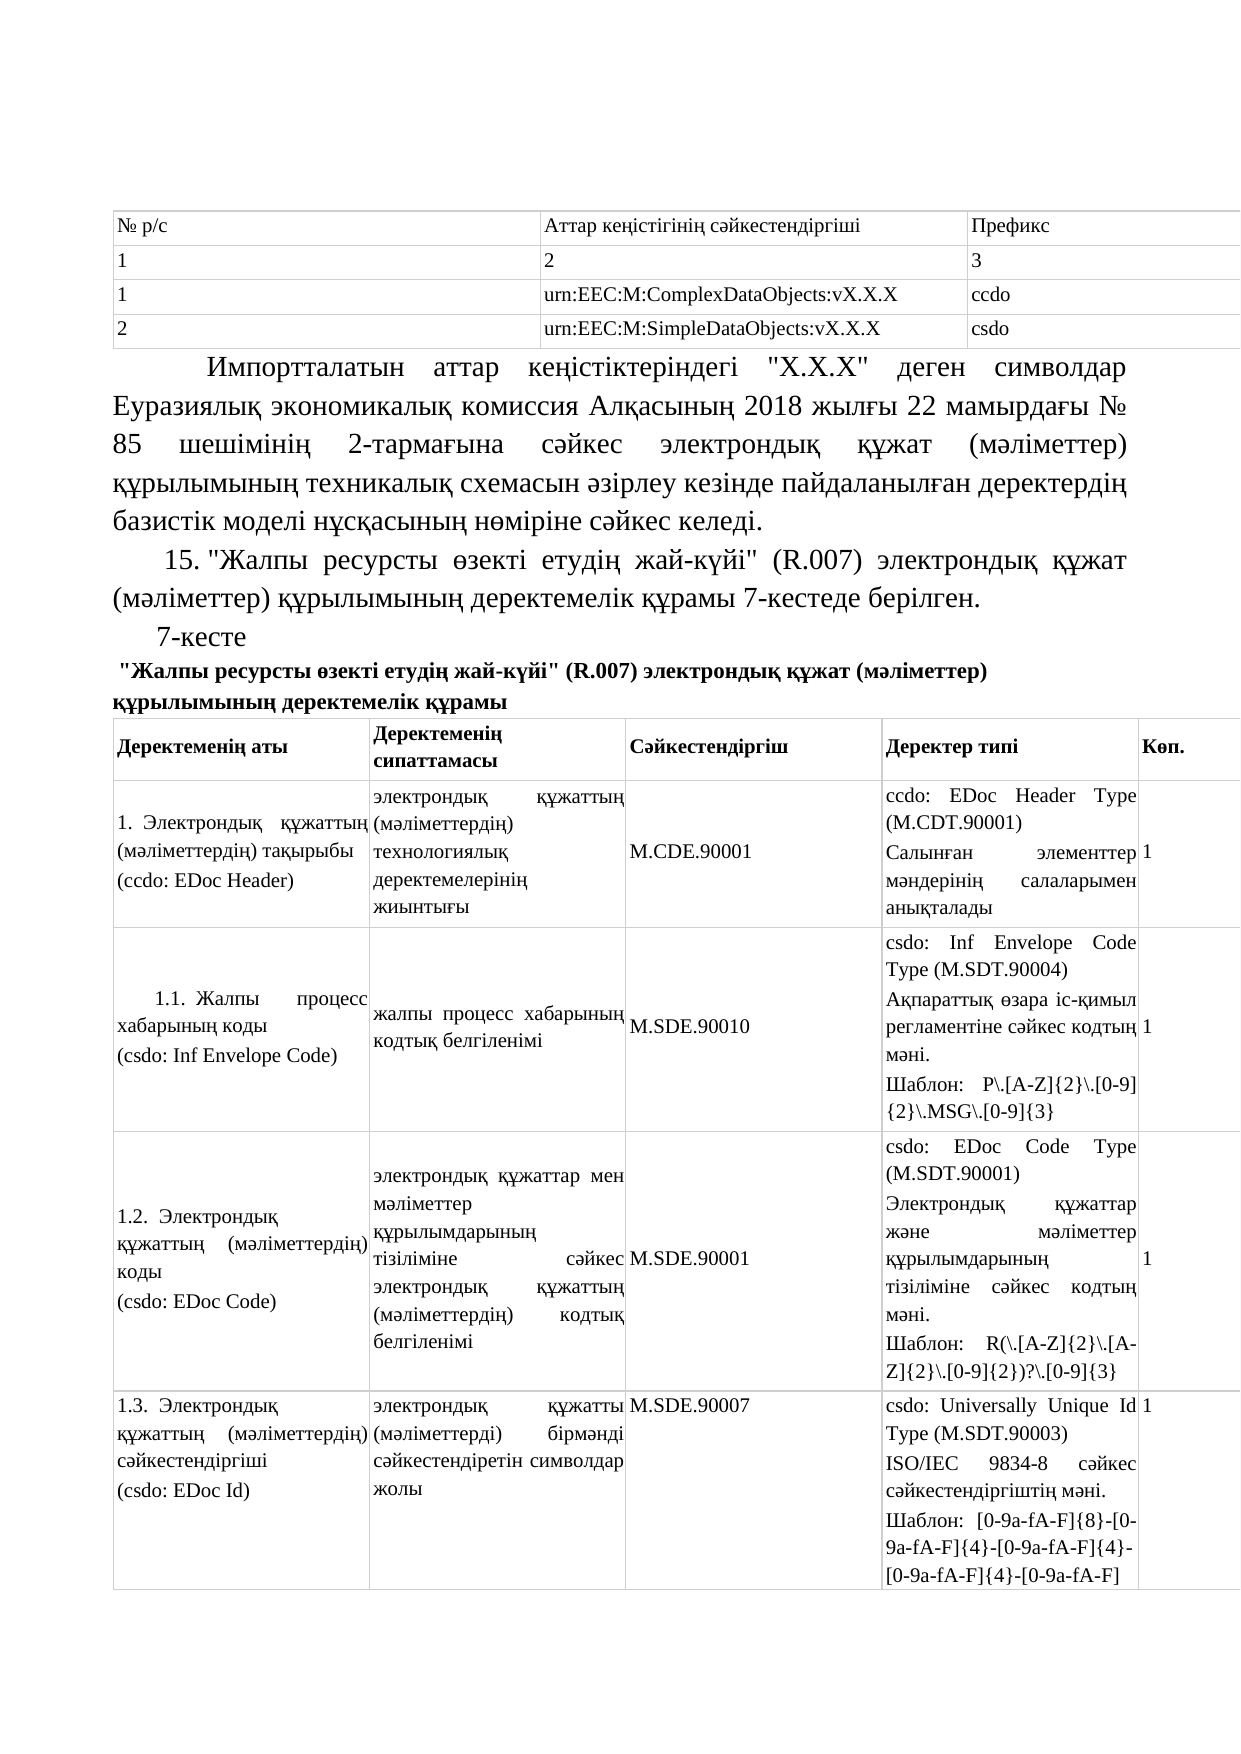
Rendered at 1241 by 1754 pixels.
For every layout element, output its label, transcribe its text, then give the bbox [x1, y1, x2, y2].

table_cell 1.1. Жалпы процесс хабарының коды (csdo: Inf Envelope Code) [114, 928, 369, 1131]
table_cell 2 [541, 246, 967, 279]
table_cell csdo [968, 315, 1240, 348]
table_header № р/с [114, 212, 540, 245]
table_cell 1 [114, 280, 540, 313]
text 15. "Жалпы ресурсты өзекті етудің жай-күйі" (R.007) электрондық құжат (мәліметтер) құрылымының деректемелік құрамы 7-кестеде берілген. [112, 542, 1128, 614]
table_cell электрондық құжаттар мен мәліметтер құрылымдарының тізіліміне сәйкес электрондық құжаттың (мәліметтердің) кодтық белгіленімі [370, 1132, 625, 1390]
table_cell 1. Электрондық құжаттың (мәліметтердің) тақырыбы (ccdo: EDoc Header) [114, 781, 369, 927]
table_header Көп. [1139, 719, 1240, 780]
table_header Аттар кеңістігінің сәйкестендіргіші [541, 212, 967, 245]
table_cell M.CDE.90001 [626, 781, 881, 927]
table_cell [883, 1392, 1138, 1588]
table_cell csdo: EDoc Code Type (M.SDT.90001) Электрондық құжаттар және мәліметтер құрылымдарының тізіліміне сәйкес кодтың мәні. Шаблон: R(\.[A-Z]{2}\.[A-Z]{2}\.[0-9]{2})?\.[0-9]{3} [883, 1132, 1138, 1390]
table_cell 3 [968, 246, 1240, 279]
table_cell 1 [1139, 1132, 1240, 1390]
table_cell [370, 1392, 625, 1588]
text 7-кесте [112, 619, 1128, 652]
table_cell электрондық құжаттың (мәліметтердің) технологиялық деректемелерінің жиынтығы [370, 781, 625, 927]
table_header Сәйкестендіргіш [626, 719, 881, 780]
table_cell M.SDE.90010 [626, 928, 881, 1131]
table_cell csdo: Inf Envelope Code Type (M.SDT.90004) Ақпараттық өзара іс-қимыл регламентіне сәйкес кодтың мәні. Шаблон: P\.[A-Z]{2}\.[0-9]{2}\.MSG\.[0-9]{3} [883, 928, 1138, 1131]
table_cell ccdo [968, 280, 1240, 313]
table_cell M.SDE.90001 [626, 1132, 881, 1390]
table_cell 1 [114, 246, 540, 279]
text "Жалпы ресурсты өзекті етудің жай-күйі" (R.007) электрондық құжат (мәліметтер) құрылымының деректемелік құрамы [112, 657, 1128, 714]
table_cell 1 [1139, 781, 1240, 927]
table_cell 1 [1139, 1392, 1240, 1588]
table_cell 1 [1139, 928, 1240, 1131]
table_cell urn:EEC:M:SimpleDataObjects:vX.X.X [541, 315, 967, 348]
table_header Деректеменің аты [114, 719, 369, 780]
table_cell M.SDE.90007 [626, 1392, 881, 1588]
table_cell urn:EEC:M:ComplexDataObjects:vX.X.X [541, 280, 967, 313]
table_header Префикс [968, 212, 1240, 245]
table_header Деректеменің сипаттамасы [370, 719, 625, 780]
table_cell 1.2. Электрондық құжаттың (мәліметтердің) коды (csdo: EDoc Code) [114, 1132, 369, 1390]
table_header Деректер типі [883, 719, 1138, 780]
text Импортталатын аттар кеңістіктеріндегі "X.X.X" деген символдар Еуразиялық экономикалық комиссия Алқасының 2018 жылғы 22 мамырдағы № 85 шешімінің 2-тармағына сәйкес электрондық құжат (мәліметтер) құрылымының техникалық схемасын әзірлеу кезінде пайдаланылған деректердің базистік моделі нұсқасының нөміріне сәйкес келеді. [112, 349, 1128, 537]
table_cell жалпы процесс хабарының кодтық белгіленімі [370, 928, 625, 1131]
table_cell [114, 1392, 369, 1588]
table_cell 2 [114, 315, 540, 348]
table_cell ccdo: EDoc Header Type (M.CDT.90001) Салынған элементтер мәндерінің салаларымен анықталады [883, 781, 1138, 927]
